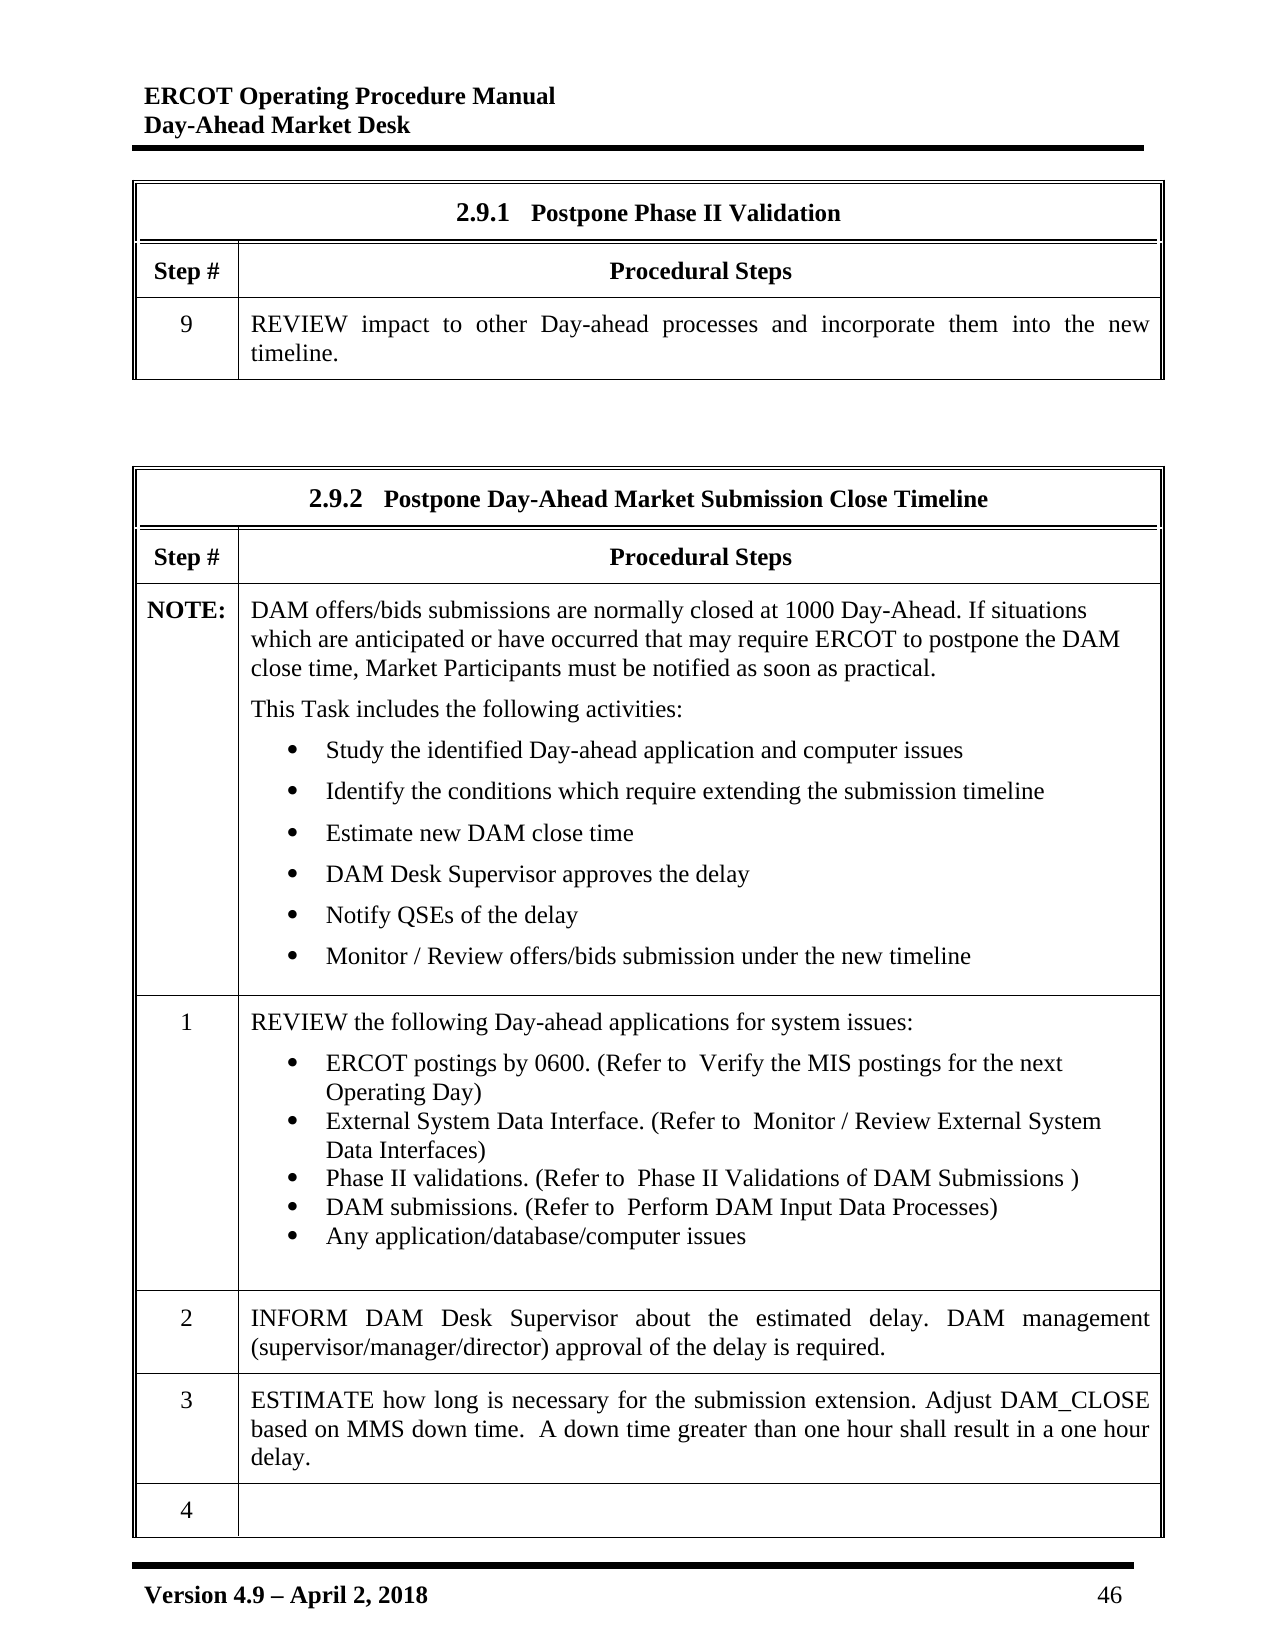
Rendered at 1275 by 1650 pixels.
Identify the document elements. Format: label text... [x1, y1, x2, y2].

table_cell 4 [137, 1484, 238, 1536]
table_cell 9 [137, 298, 238, 379]
table_cell 2 [137, 1291, 238, 1372]
table_cell DAM offers/bids submissions are normally closed at 1000 Day-Ahead. If situations which are anticipated or have occurred that may require ERCOT to postpone the DAM close time, Market Participants must be notified as soon as practical. This Task includes the following activities:  Study the identified Day-ahead application and computer issues  Identify the conditions which require extending the submission timeline  Estimate new DAM close time  DAM Desk Supervisor approves the delay  Notify QSEs of the delay  Monitor / Review offers/bids submission under the new timeline [239, 584, 1160, 995]
table_cell Procedural Steps [239, 525, 1163, 583]
table_cell INFORM DAM Desk Supervisor about the estimated delay. DAM management (supervisor/manager/director) approval of the delay is required. [239, 1291, 1160, 1372]
table_cell 1 [137, 996, 238, 1290]
table_cell Step # [134, 239, 238, 297]
table_cell 3 [137, 1374, 238, 1483]
table_cell Procedural Steps [239, 239, 1163, 297]
table_cell REVIEW impact to other Day-ahead processes and incorporate them into the new timeline. [239, 298, 1160, 379]
table_cell REVIEW the following Day-ahead applications for system issues:  ERCOT postings by 0600. (Refer to Verify the MIS postings for the next Operating Day)  External System Data Interface. (Refer to Monitor / Review External System Data Interfaces)  Phase II validations. (Refer to Phase II Validations of DAM Submissions )  DAM submissions. (Refer to Perform DAM Input Data Processes)  Any application/database/computer issues [239, 996, 1160, 1290]
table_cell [239, 1484, 1160, 1536]
table_cell NOTE: [137, 584, 238, 995]
table_header 2.9.2 Postpone Day-Ahead Market Submission Close Timeline [137, 470, 1160, 525]
table_cell ESTIMATE how long is necessary for the submission extension. Adjust DAM_CLOSE based on MMS down time. A down time greater than one hour shall result in a one hour delay. [239, 1374, 1160, 1483]
table_cell Step # [134, 525, 238, 583]
table_header 2.9.1 Postpone Phase II Validation [137, 184, 1160, 239]
